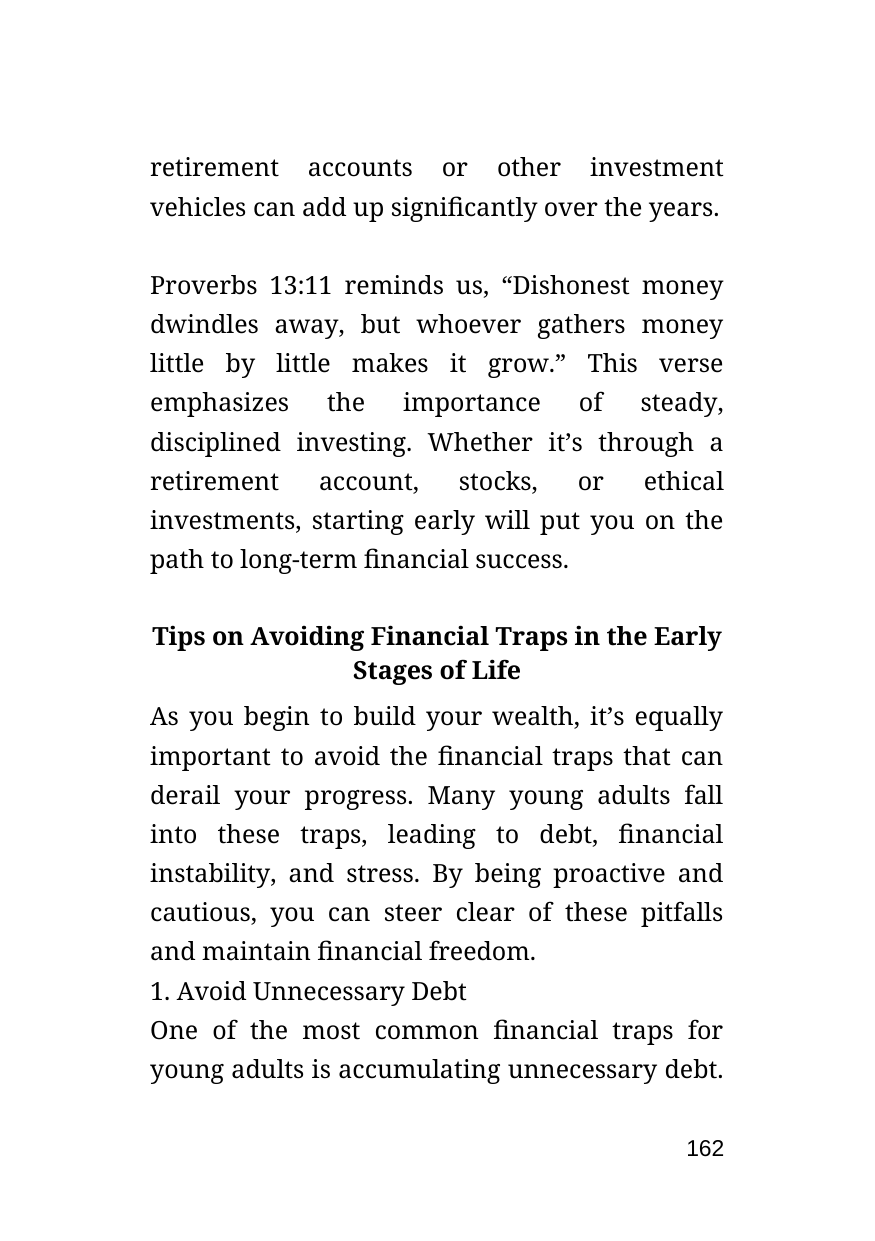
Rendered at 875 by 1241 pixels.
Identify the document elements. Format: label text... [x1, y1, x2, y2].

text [150, 1012, 724, 1086]
text 1. Avoid Unnecessary Debt [150, 973, 724, 1007]
subtitle Tips on Avoiding Financial Traps in the Early Stages of Life [150, 618, 724, 686]
text Proverbs 13:11 reminds us, “Dishonest money dwindles away, but whoever gathers money little by little makes it grow.” This verse emphasizes the importance of steady, disciplined investing. Whether it’s through a retirement account, stocks, or ethical investments, starting early will put you on the path to long-term financial success. [150, 267, 724, 576]
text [150, 150, 724, 223]
text As you begin to build your wealth, it’s equally important to avoid the financial traps that can derail your progress. Many young adults fall into these traps, leading to debt, financial instability, and stress. By being proactive and cautious, you can steer clear of these pitfalls and maintain financial freedom. [150, 699, 724, 968]
